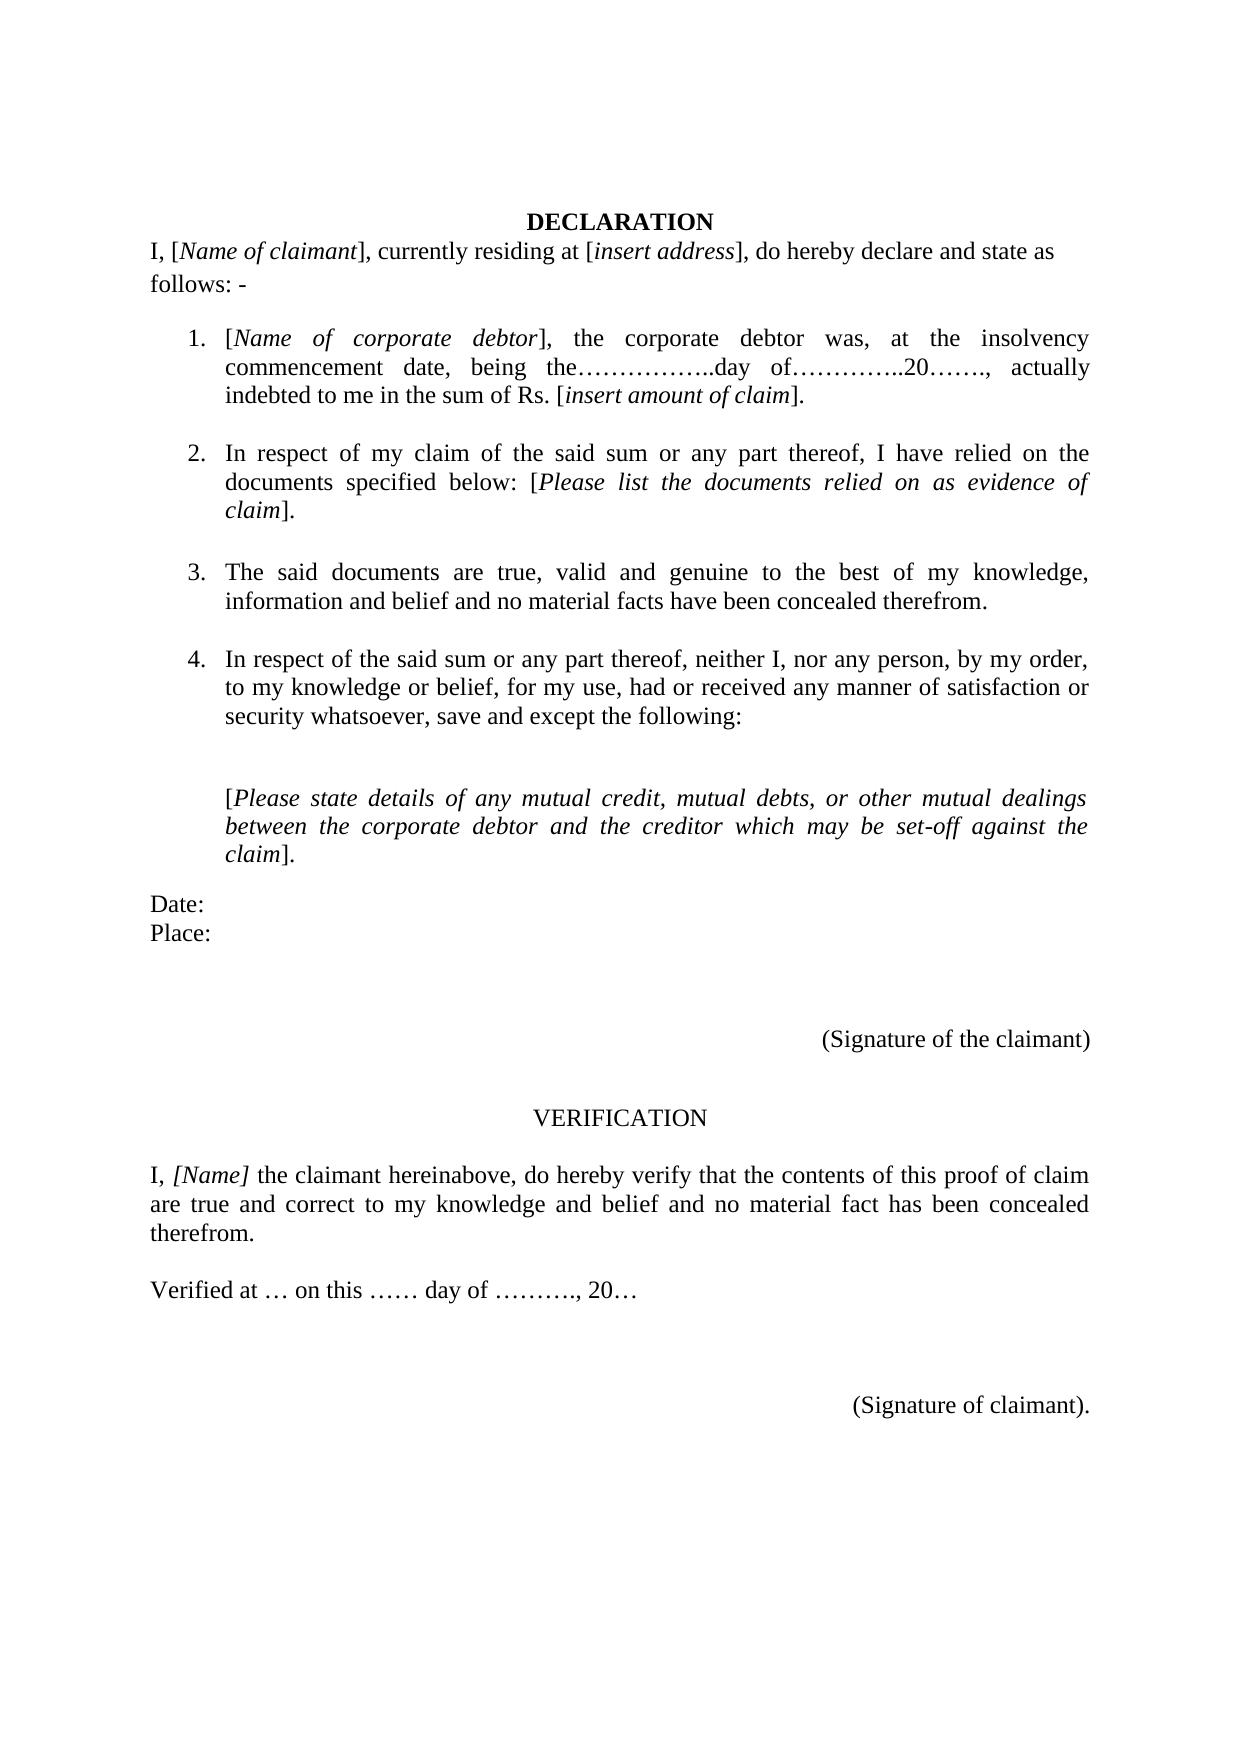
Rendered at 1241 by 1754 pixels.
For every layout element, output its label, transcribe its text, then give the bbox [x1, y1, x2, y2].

list In respect of my claim of the said sum or any part thereof, I have relied on the documents specified below: [Please list the documents relied on as evidence of claim]. [187, 438, 1090, 524]
text I, [Name] the claimant hereinabove, do hereby verify that the contents of this proof of claim are true and correct to my knowledge and belief and no material fact has been concealed therefrom. [150, 1160, 1090, 1246]
text Date: [150, 889, 1090, 918]
text I, [Name of claimant], currently residing at [insert address], do hereby declare and state as follows: - [150, 236, 1090, 298]
text DECLARATION [150, 207, 1090, 236]
text (Signature of the claimant) [150, 1024, 1090, 1053]
text VERIFICATION [150, 1103, 1090, 1131]
list In respect of the said sum or any part thereof, neither I, nor any person, by my order, to my knowledge or belief, for my use, had or received any manner of satisfaction or security whatsoever, save and except the following: [187, 644, 1090, 730]
list [Name of corporate debtor], the corporate debtor was, at the insolvency commencement date, being the……………..day of…………..20……., actually indebted to me in the sum of Rs. [insert amount of claim]. [187, 323, 1090, 409]
text [Please state details of any mutual credit, mutual debts, or other mutual dealings between the corporate debtor and the creditor which may be set-off against the claim]. [225, 784, 1090, 868]
list The said documents are true, valid and genuine to the best of my knowledge, information and belief and no material facts have been concealed therefrom. [187, 557, 1090, 615]
text (Signature of claimant). [150, 1390, 1090, 1419]
text Place: [150, 918, 1090, 947]
text Verified at … on this …… day of ………., 20… [150, 1275, 1090, 1304]
